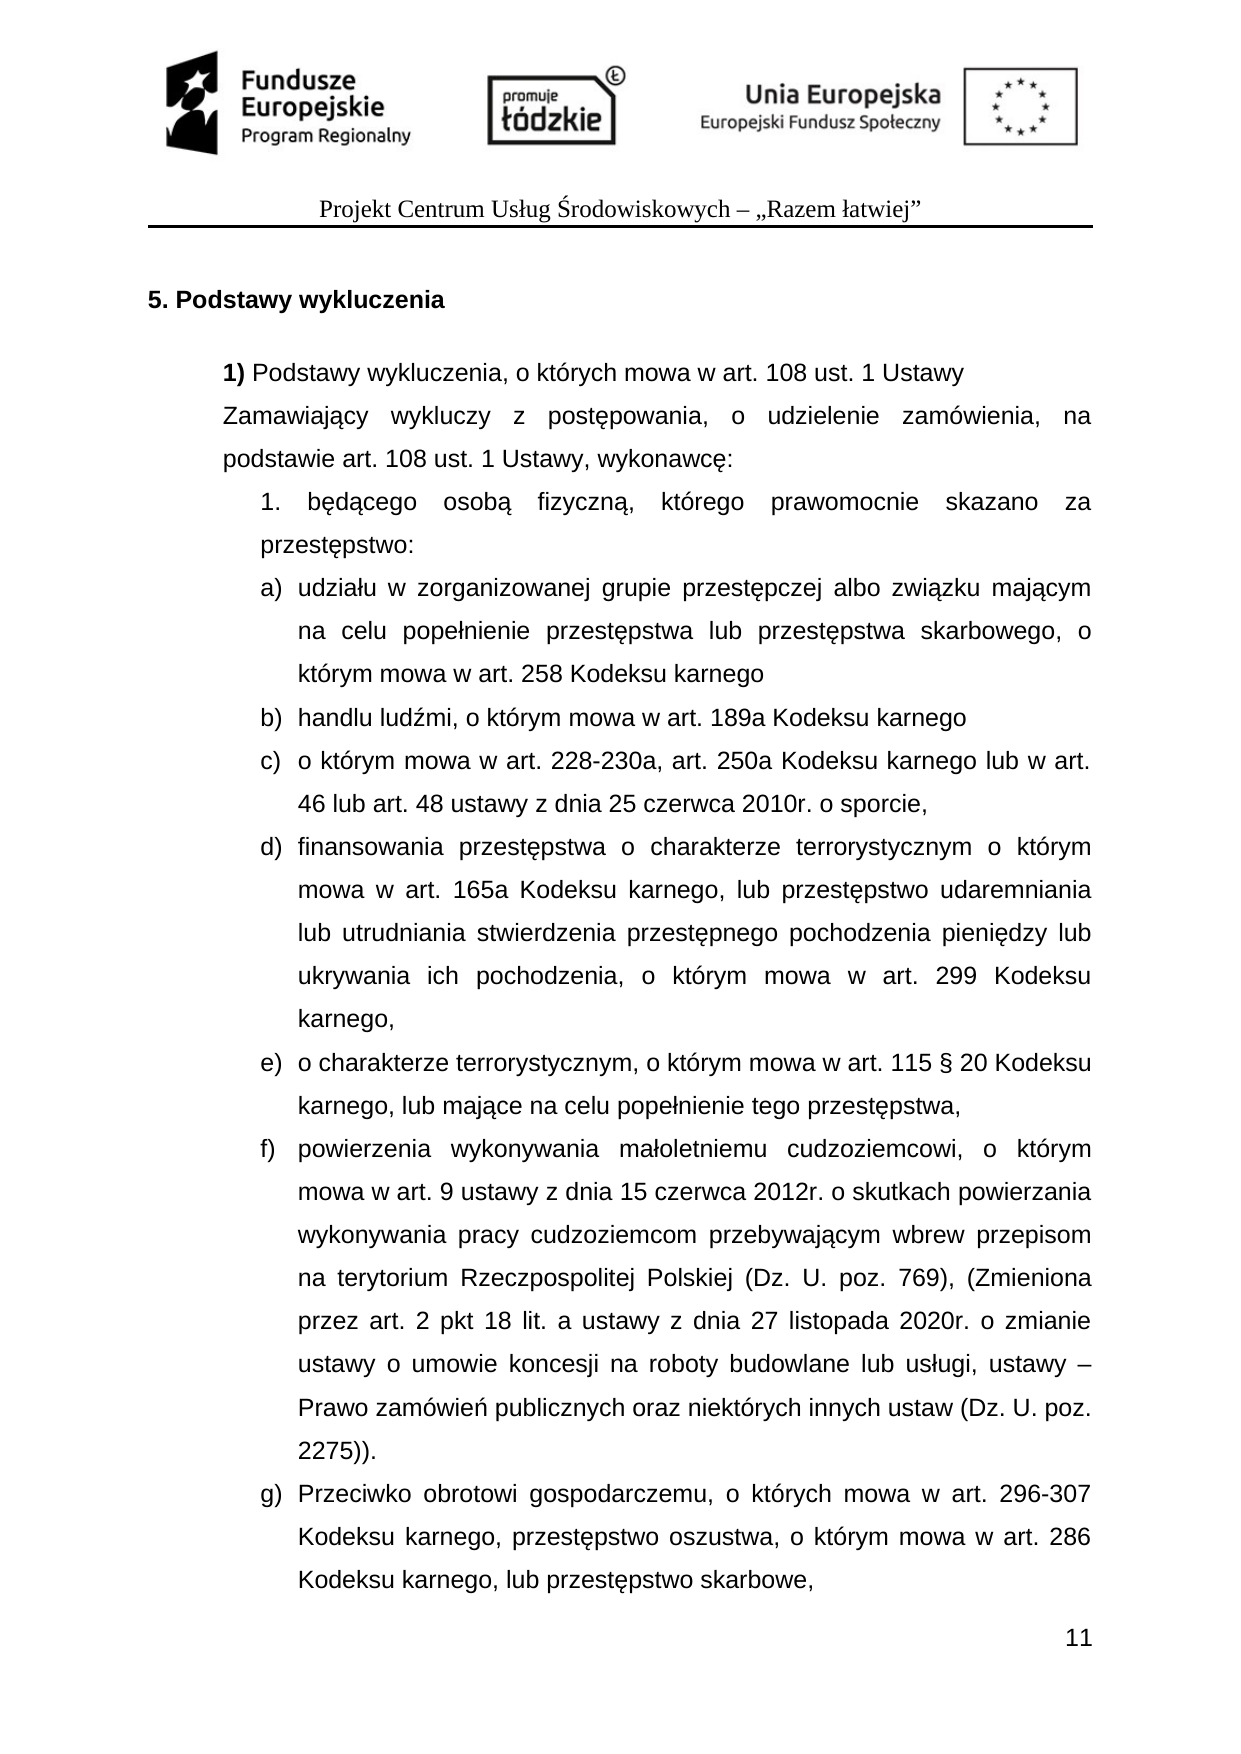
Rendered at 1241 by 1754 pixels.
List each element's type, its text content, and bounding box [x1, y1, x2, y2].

list o którym mowa w art. 228-230a, art. 250a Kodeksu karnego lub w art. 46 lub art. 48 ustawy z dnia 25 czerwca 2010r. o sporcie, [260, 746, 1093, 818]
text 5. Podstawy wykluczenia [148, 285, 1093, 314]
list o charakterze terrorystycznym, o którym mowa w art. 115 § 20 Kodeksu karnego, lub mające na celu popełnienie tego przestępstwa, [260, 1048, 1093, 1119]
list Zamawiający wykluczy z postępowania, o udzielenie zamówienia, na podstawie art. 108 ust. 1 Ustawy, wykonawcę: [223, 401, 1093, 473]
list Przeciwko obrotowi gospodarczemu, o których mowa w art. 296-307 Kodeksu karnego, przestępstwo oszustwa, o którym mowa w art. 286 Kodeksu karnego, lub przestępstwo skarbowe, [260, 1479, 1093, 1594]
list powierzenia wykonywania małoletniemu cudzoziemcowi, o którym mowa w art. 9 ustawy z dnia 15 czerwca 2012r. o skutkach powierzania wykonywania pracy cudzoziemcom przebywającym wbrew przepisom na terytorium Rzeczpospolitej Polskiej (Dz. U. poz. 769), (Zmieniona przez art. 2 pkt 18 lit. a ustawy z dnia 27 listopada 2020r. o zmianie ustawy o umowie koncesji na roboty budowlane lub usługi, ustawy – Prawo zamówień publicznych oraz niektórych innych ustaw (Dz. U. poz. 2275)). [260, 1134, 1093, 1464]
list 1) Podstawy wykluczenia, o których mowa w art. 108 ust. 1 Ustawy [223, 358, 1093, 386]
list finansowania przestępstwa o charakterze terrorystycznym o którym mowa w art. 165a Kodeksu karnego, lub przestępstwo udaremniania lub utrudniania stwierdzenia przestępnego pochodzenia pieniędzy lub ukrywania ich pochodzenia, o którym mowa w art. 299 Kodeksu karnego, [260, 832, 1093, 1033]
list udziału w zorganizowanej grupie przestępczej albo związku mającym na celu popełnienie przestępstwa lub przestępstwa skarbowego, o którym mowa w art. 258 Kodeksu karnego [260, 573, 1093, 688]
list 1. będącego osobą fizyczną, którego prawomocnie skazano za przestępstwo: [260, 487, 1093, 559]
list handlu ludźmi, o którym mowa w art. 189a Kodeksu karnego [260, 703, 1093, 731]
picture [147, 14, 1093, 194]
